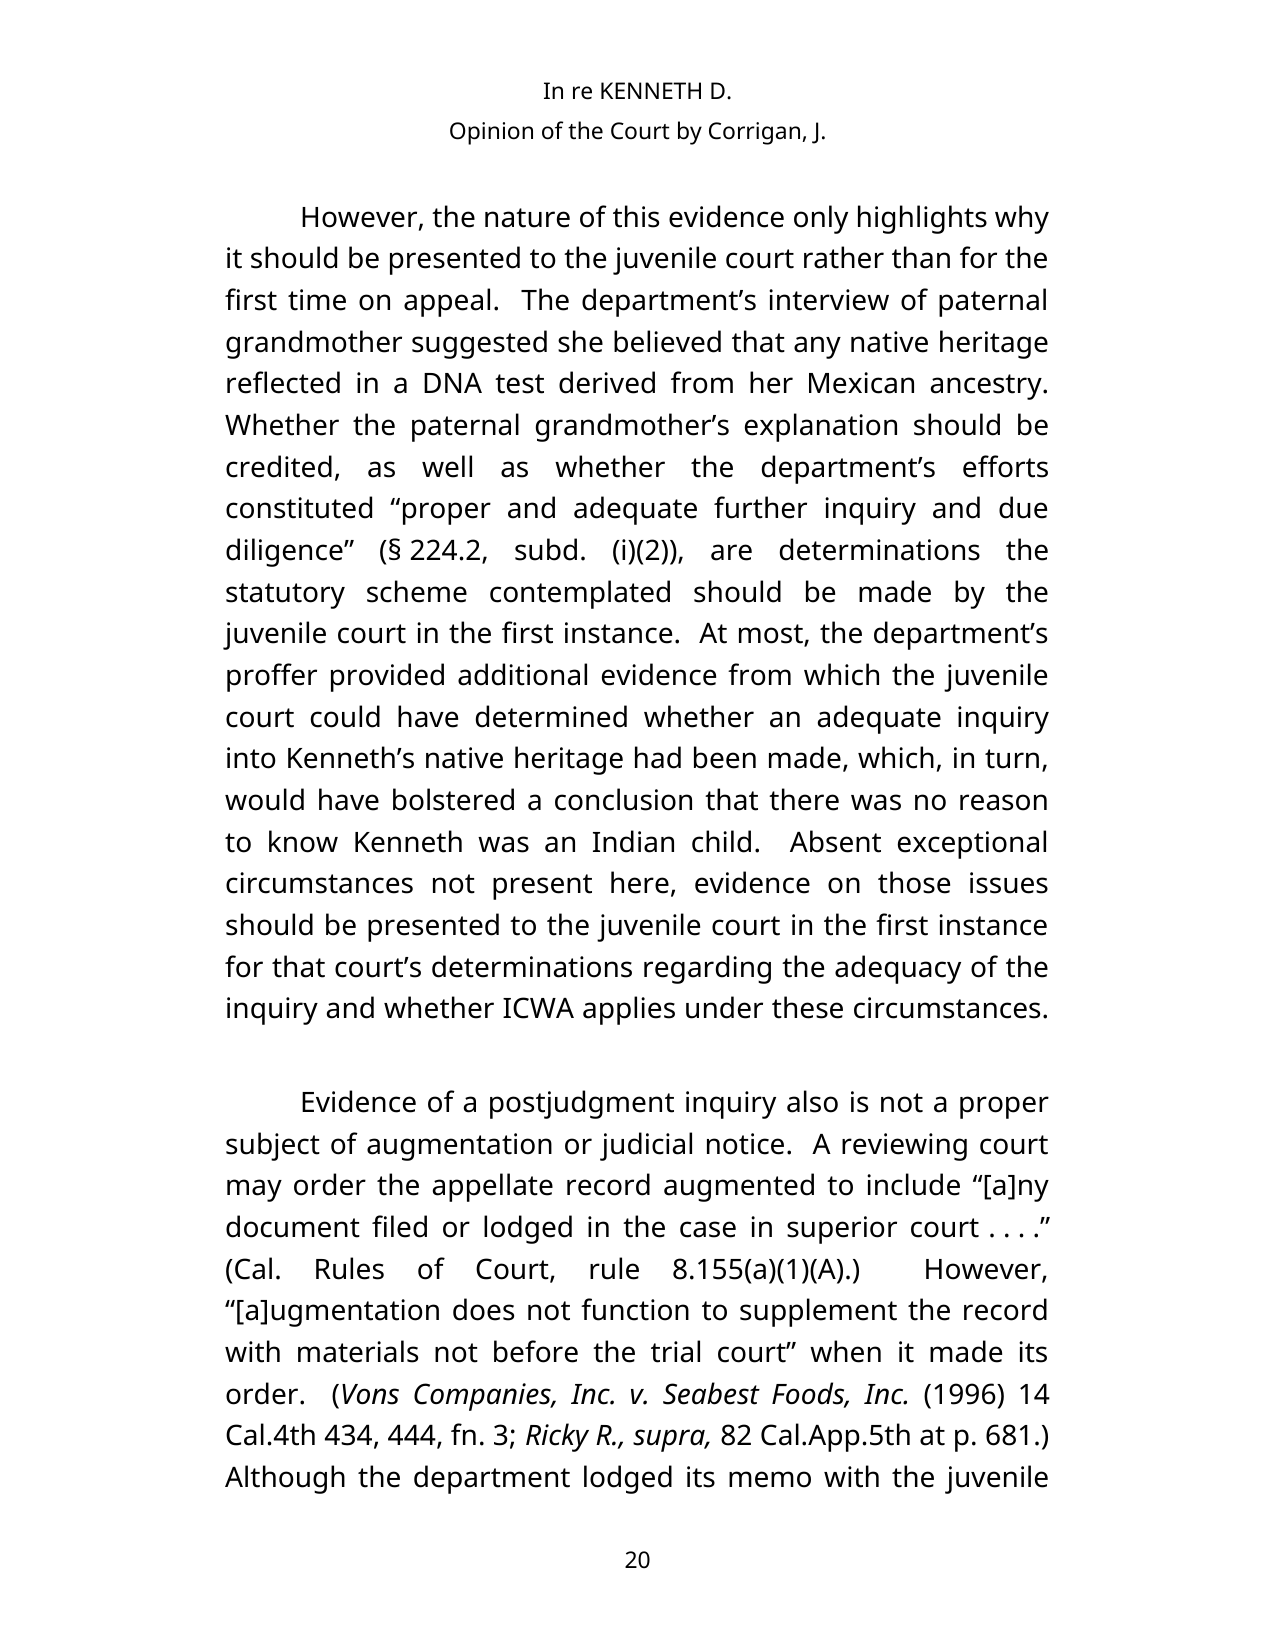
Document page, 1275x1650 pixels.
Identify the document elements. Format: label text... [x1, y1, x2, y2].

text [225, 1079, 1050, 1496]
text However, the nature of this evidence only highlights why it should be presented to the juvenile court rather than for the first time on appeal. The department’s interview of paternal grandmother suggested she believed that any native heritage reflected in a DNA test derived from her Mexican ancestry. Whether the paternal grandmother’s explanation should be credited, as well as whether the department’s efforts constituted “proper and adequate further inquiry and due diligence” (§ 224.2, subd. (i)(2)), are determinations the statutory scheme contemplated should be made by the juvenile court in the first instance. At most, the department’s proffer provided additional evidence from which the juvenile court could have determined whether an adequate inquiry into Kenneth’s native heritage had been made, which, in turn, would have bolstered a conclusion that there was no reason to know Kenneth was an Indian child. Absent exceptional circumstances not present here, evidence on those issues should be presented to the juvenile court in the first instance for that court’s determinations regarding the adequacy of the inquiry and whether ICWA applies under these circumstances. [225, 194, 1050, 1069]
